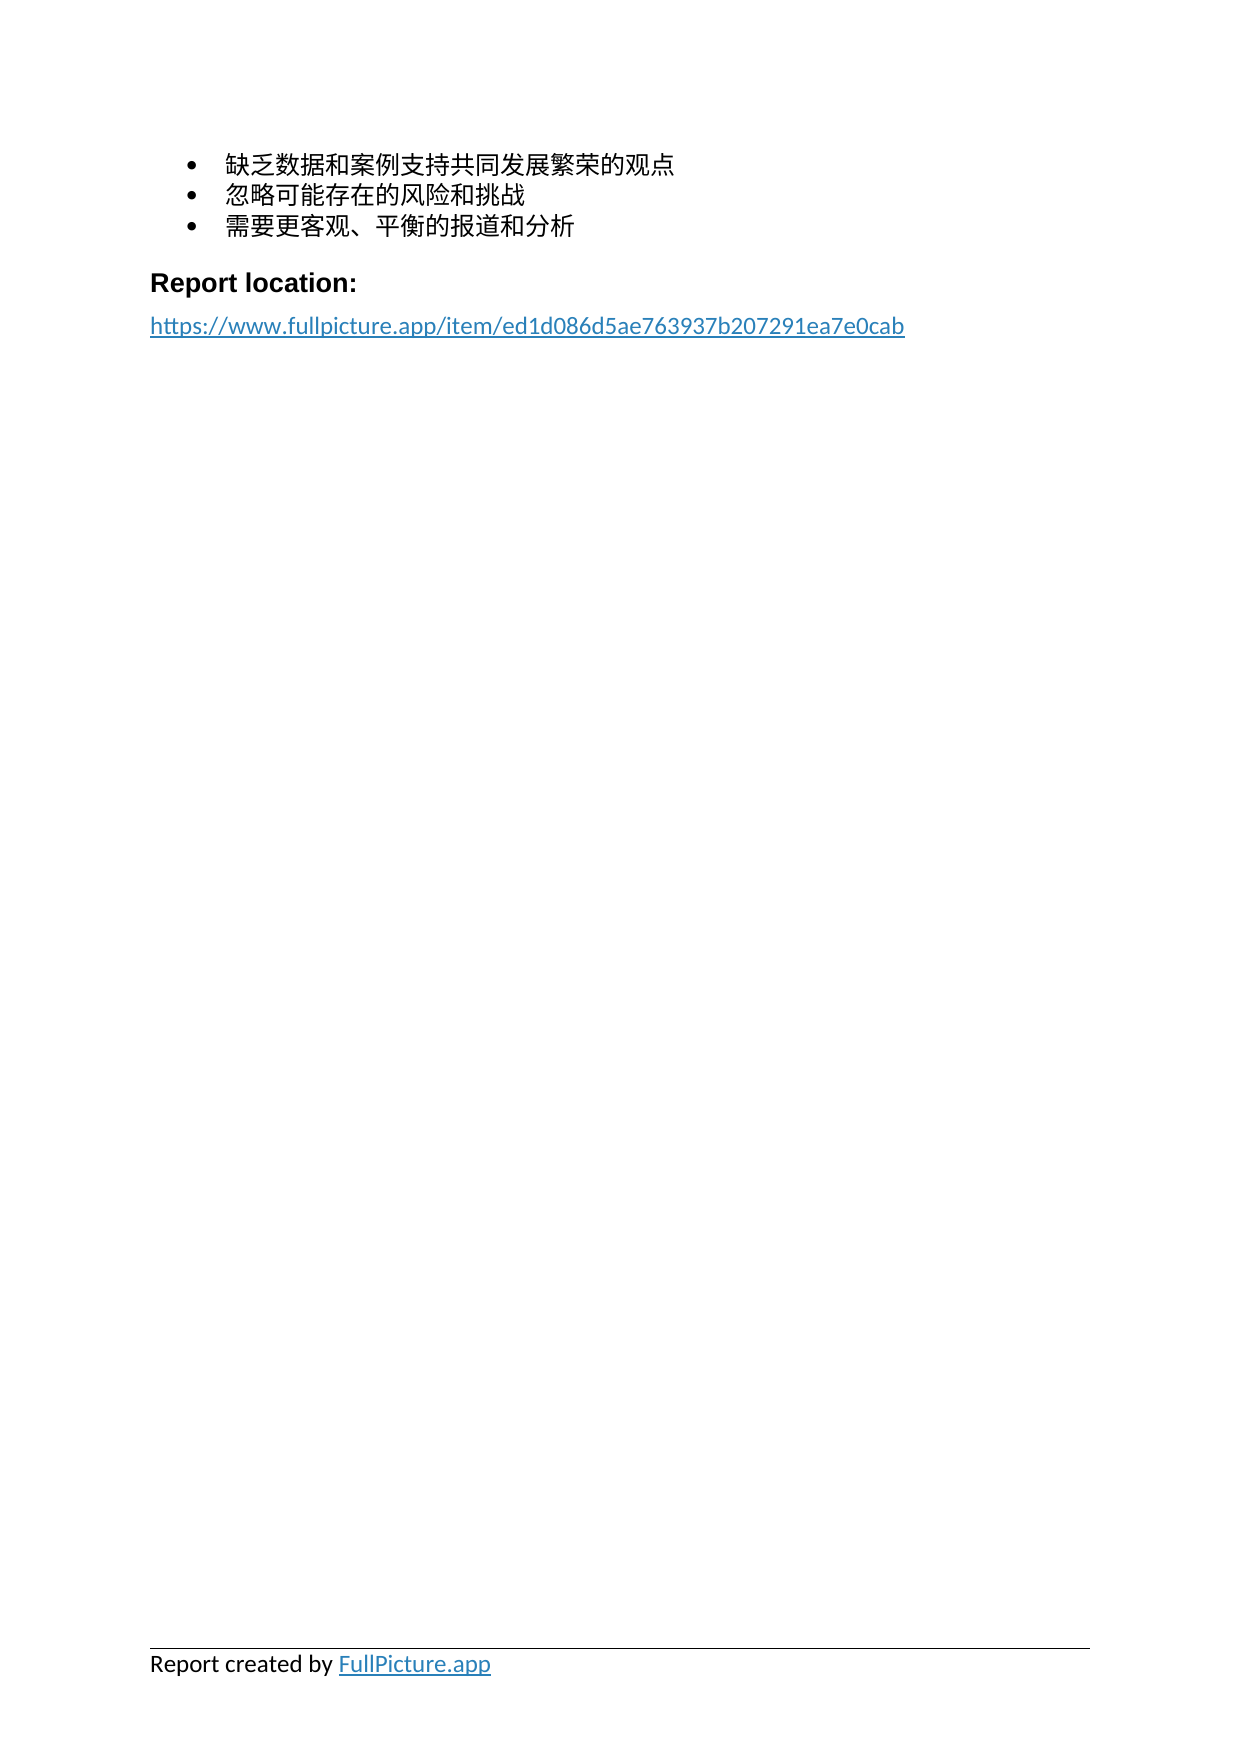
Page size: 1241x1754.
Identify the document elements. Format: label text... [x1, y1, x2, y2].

list 需要更客观、平衡的报道和分析 [187, 211, 1090, 242]
list 缺乏数据和案例支持共同发展繁荣的观点 [187, 150, 1090, 181]
list 忽略可能存在的风险和挑战 [187, 181, 1090, 211]
subtitle Report location: [150, 267, 1090, 298]
text https://www.fullpicture.app/item/ed1d086d5ae763937b207291ea7e0cab [150, 310, 1090, 341]
